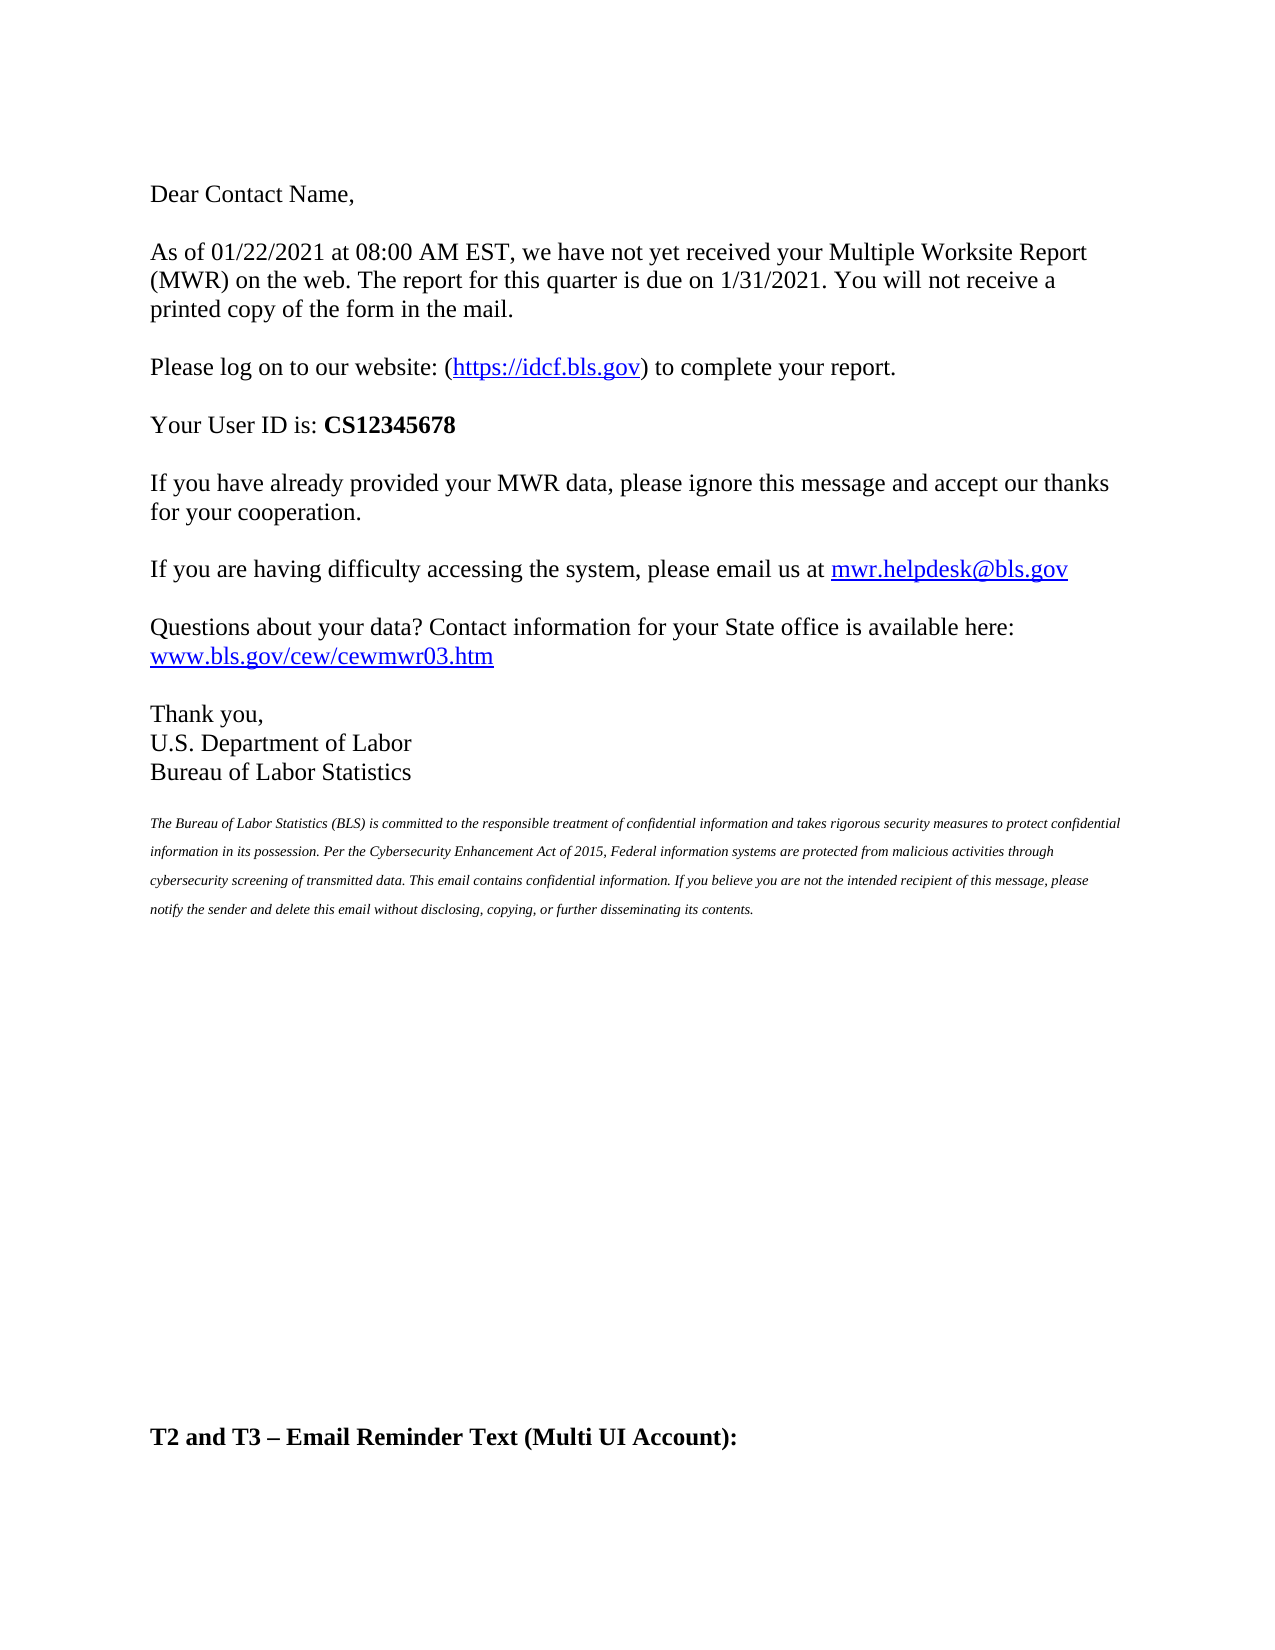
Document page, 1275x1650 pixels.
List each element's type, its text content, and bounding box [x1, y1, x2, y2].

text Please log on to our website: (https://idcf.bls.gov) to complete your report. [150, 352, 1125, 381]
text Your User ID is: CS12345678 [150, 410, 1125, 439]
text T2 and T3 – Email Reminder Text (Multi UI Account): [150, 1422, 1125, 1451]
text If you have already provided your MWR data, please ignore this message and accept our thanks for your cooperation. [150, 468, 1125, 525]
text If you are having difficulty accessing the system, please email us at mwr.helpdesk@bls.gov [150, 554, 1125, 583]
text Dear Contact Name, [150, 179, 1125, 207]
text The Bureau of Labor Statistics (BLS) is committed to the responsible treatment of confidential information and takes rigorous security measures to protect confidential information in its possession. Per the Cybersecurity Enhancement Act of 2015, Federal information systems are protected from malicious activities through cybersecurity screening of transmitted data. This email contains confidential information. If you believe you are not the intended recipient of this message, please notify the sender and delete this email without disclosing, copying, or further disseminating its contents. [150, 814, 1125, 929]
text Thank you, U.S. Department of Labor Bureau of Labor Statistics [150, 699, 1125, 785]
text Questions about your data? Contact information for your State office is available here: www.bls.gov/cew/cewmwr03.htm [150, 612, 1125, 670]
text As of 01/22/2021 at 08:00 AM EST, we have not yet received your Multiple Worksite Report (MWR) on the web. The report for this quarter is due on 1/31/2021. You will not receive a printed copy of the form in the mail. [150, 237, 1125, 323]
